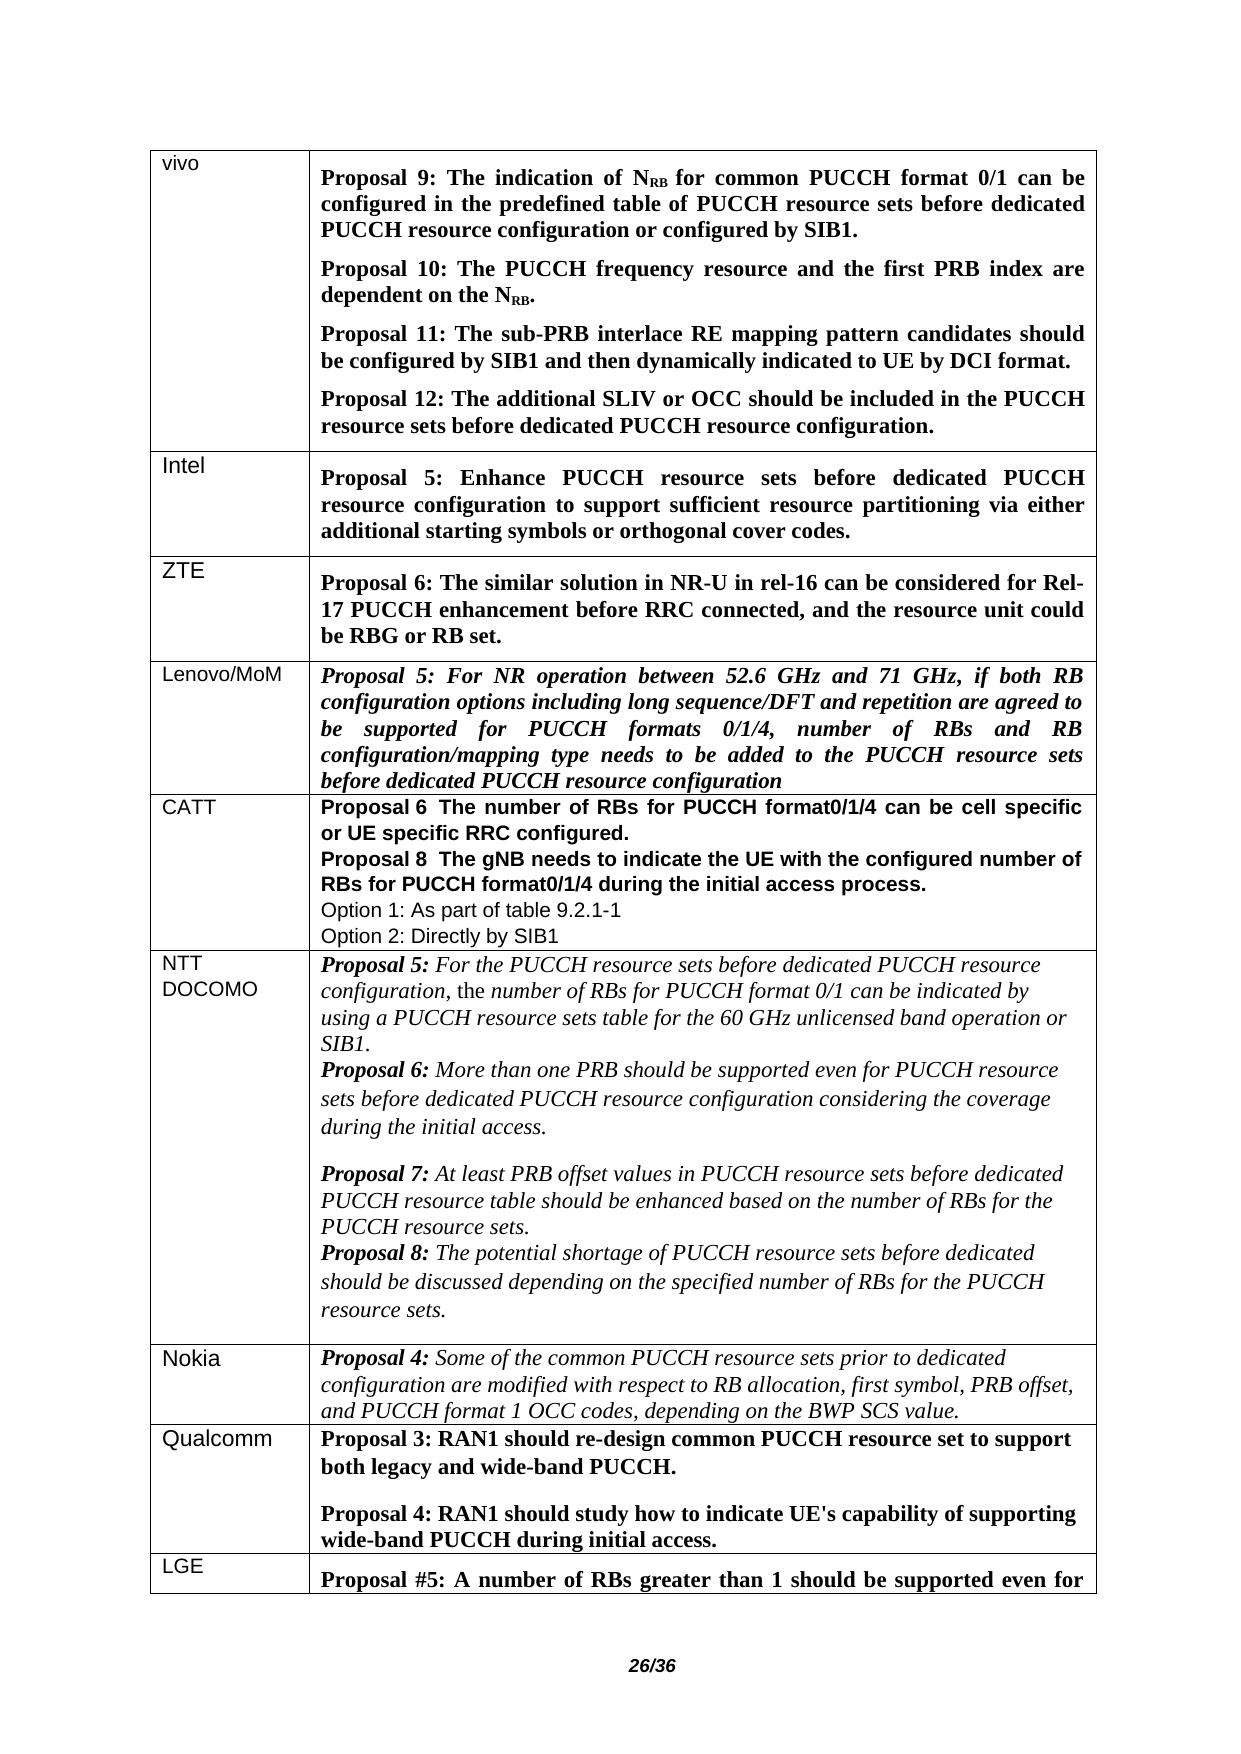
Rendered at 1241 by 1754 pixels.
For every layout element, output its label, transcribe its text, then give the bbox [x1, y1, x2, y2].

table_cell Proposal 6 The number of RBs for PUCCH format0/1/4 can be cell specific or UE specific RRC configured. Proposal 8 The gNB needs to indicate the UE with the configured number of RBs for PUCCH format0/1/4 during the initial access process. Option 1: As part of table 9.2.1-1 Option 2: Directly by SIB1 [310, 795, 1096, 950]
table_cell Lenovo/MoM [151, 662, 309, 794]
table_cell Proposal 5: For the PUCCH resource sets before dedicated PUCCH resource configuration, the number of RBs for PUCCH format 0/1 can be indicated by using a PUCCH resource sets table for the 60 GHz unlicensed band operation or SIB1. Proposal 6: More than one PRB should be supported even for PUCCH resource sets before dedicated PUCCH resource configuration considering the coverage during the initial access. Proposal 7: At least PRB offset values in PUCCH resource sets before dedicated PUCCH resource table should be enhanced based on the number of RBs for the PUCCH resource sets. Proposal 8: The potential shortage of PUCCH resource sets before dedicated should be discussed depending on the specified number of RBs for the PUCCH resource sets. [310, 951, 1096, 1343]
table_cell ZTE [151, 557, 309, 661]
table_cell vivo [151, 151, 309, 451]
table_cell Proposal 4: Some of the common PUCCH resource sets prior to dedicated configuration are modified with respect to RB allocation, first symbol, PRB offset, and PUCCH format 1 OCC codes, depending on the BWP SCS value. [310, 1345, 1096, 1423]
table_cell Proposal 6: The similar solution in NR-U in rel-16 can be considered for Rel-17 PUCCH enhancement before RRC connected, and the resource unit could be RBG or RB set. [310, 557, 1096, 661]
table_cell Qualcomm [151, 1425, 309, 1553]
table_cell Proposal 6: The indication of NRB for common PUCCH format 0/1 can be configured in the predefined table of PUCCH resource sets before dedicated PUCCH resource configuration or configured by SIB1. Proposal 7: The PUCCH frequency resource and the first PRB index are dependent on the NRB. Proposal 8: The sub-PRB interlace RE mapping pattern candidates should be configured by SIB1 and then dynamically indicated to UE by DCI format. Proposal 11: The additional SLIV or OCC should be included in the PUCCH resource sets before dedicated PUCCH resource configuration. [310, 151, 1096, 451]
table_cell LGE [151, 1554, 309, 1593]
table_cell NTT DOCOMO [151, 951, 309, 1343]
table_cell Intel [151, 452, 309, 556]
table_cell CATT [151, 795, 309, 950]
table_cell Proposal 3: RAN1 should re-design common PUCCH resource set to support both legacy and wide-band PUCCH. Proposal 4: RAN1 should study how to indicate UE's capability of supporting wide-band PUCCH during initial access. [310, 1425, 1096, 1553]
table_cell Nokia [151, 1345, 309, 1423]
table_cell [310, 1554, 1096, 1593]
table_cell Proposal 5: Enhance PUCCH resource sets before dedicated PUCCH resource configuration to support sufficient resource partitioning via either additional starting symbols or orthogonal cover codes. [310, 452, 1096, 556]
table_cell Proposal 5: For NR operation between 52.6 GHz and 71 GHz, if both RB configuration options including long sequence/DFT and repetition are agreed to be supported for PUCCH formats 0/1/4, number of RBs and RB configuration/mapping type needs to be added to the PUCCH resource sets before dedicated PUCCH resource configuration [310, 662, 1096, 794]
